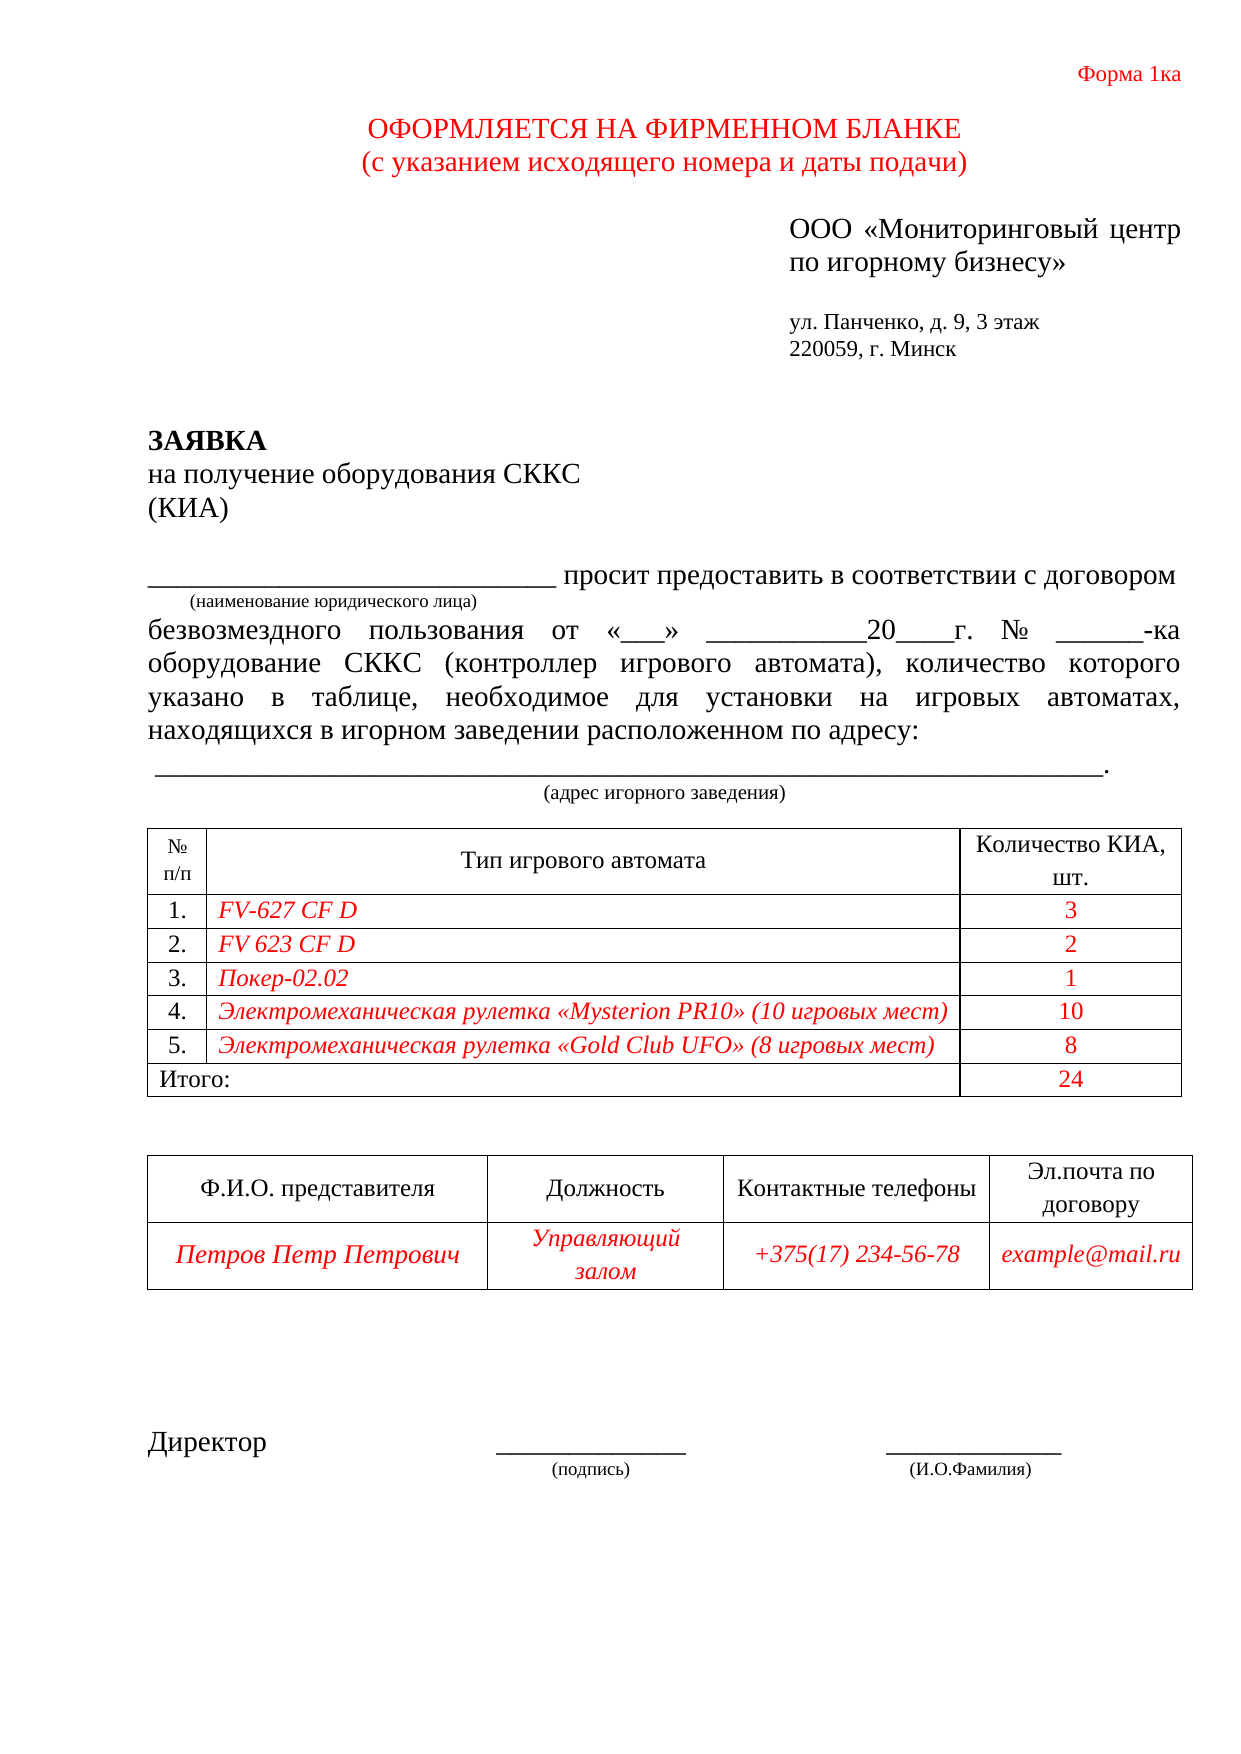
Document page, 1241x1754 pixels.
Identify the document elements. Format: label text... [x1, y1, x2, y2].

text безвозмездного пользования от «___» ___________20____г. № ______-ка оборудование СККС (контроллер игрового автомата), количество которого указано в таблице, необходимое для установки на игровых автоматах, находящихся в игорном заведении расположенном по адресу: [148, 612, 1181, 746]
table_cell 24 [961, 1064, 1181, 1096]
table_cell 1. [148, 895, 206, 928]
text (наименование юридического лица) [148, 590, 1181, 612]
table_header Эл.почта по договору [990, 1156, 1192, 1222]
table_cell 5. [148, 1030, 206, 1063]
table_cell Электромеханическая рулетка «Mysterion PR10» (10 игровых мест) [207, 996, 959, 1029]
table_cell example@mail.ru [990, 1223, 1192, 1289]
text (с указанием исходящего номера и даты подачи) [148, 144, 1181, 178]
table_cell 1 [961, 963, 1181, 995]
table_cell 10 [961, 996, 1181, 1029]
text ____________________________ просит предоставить в соответствии с договором [148, 557, 1181, 590]
table_cell FV 623 CF D [207, 929, 959, 962]
table_cell Электромеханическая рулетка «Gold Club UFO» (8 игровых мест) [207, 1030, 959, 1063]
table_header Контактные телефоны [724, 1156, 989, 1222]
table_cell Управляющий залом [488, 1223, 723, 1289]
table_cell 3. [148, 963, 206, 995]
table_cell 8 [961, 1030, 1181, 1063]
table_cell Петров Петр Петрович [148, 1223, 487, 1289]
table_cell +375(17) 234-56-78 [724, 1223, 989, 1289]
table_cell 4. [148, 996, 206, 1029]
text (КИА) [148, 490, 1181, 524]
text _________________________________________________________________. [148, 746, 1181, 779]
text (адрес игорного заведения) [148, 779, 1181, 804]
text ООО «Мониторинговый центр по игорному бизнесу» [789, 211, 1181, 278]
text на получение оборудования СККС [148, 457, 1181, 490]
table_cell 3 [961, 895, 1181, 928]
text Директор _____________ ____________ [148, 1424, 1181, 1457]
table_header Тип игрового автомата [207, 829, 959, 894]
text Форма 1ка [148, 60, 1181, 86]
table_header Ф.И.О. представителя [148, 1156, 487, 1222]
text ОФОРМЛЯЕТСЯ НА ФИРМЕННОМ БЛАНКЕ [148, 111, 1181, 144]
text 220059, г. Минск [789, 334, 1181, 361]
text (подпись) (И.О.Фамилия) [148, 1457, 1181, 1479]
table_header Должность [488, 1156, 723, 1222]
table_cell 2 [961, 929, 1181, 962]
text ЗАЯВКА [148, 423, 1181, 457]
table_cell Итого: [148, 1064, 959, 1096]
text ул. Панченко, д. 9, 3 этаж [789, 308, 1181, 334]
table_header № п/п [148, 829, 206, 894]
table_header Количество КИА, шт. [961, 829, 1181, 894]
table_cell FV-627 CF D [207, 895, 959, 928]
table_cell Покер-02.02 [207, 963, 959, 995]
table_cell 2. [148, 929, 206, 962]
